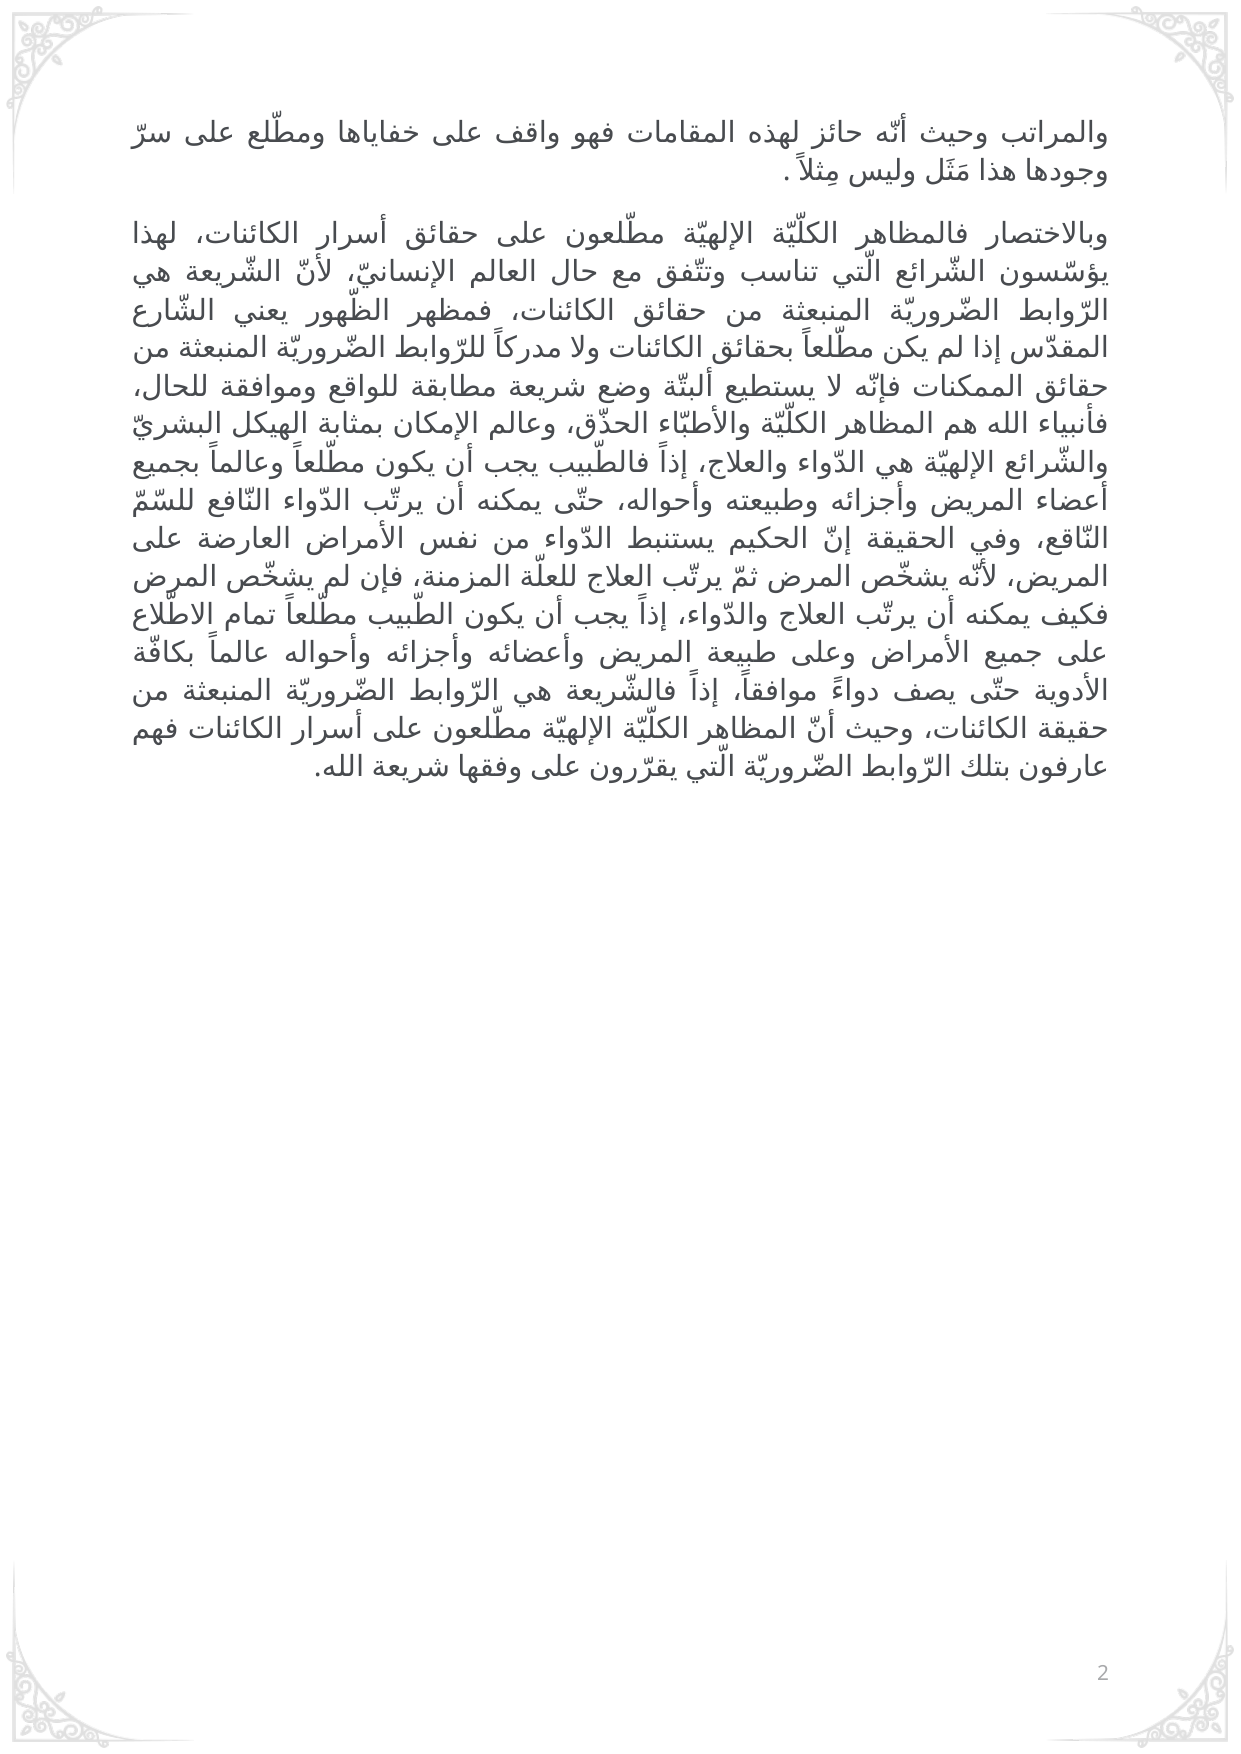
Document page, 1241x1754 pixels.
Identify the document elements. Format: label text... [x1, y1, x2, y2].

picture [6, 1560, 194, 1748]
picture [1046, 6, 1234, 194]
picture [6, 6, 194, 194]
text وبالاختصار فالمظاهر الكلّيّة الإلهيّة مطّلعون على حقائق أسرار الكائنات، لهذا يؤسّسون الشّرائع الّتي تناسب وتتّفق مع حال العالم الإنسانيّ، لأنّ الشّريعة هي الرّوابط الضّروريّة المنبعثة من حقائق الكائنات، فمظهر الظّهور يعني الشّارع المقدّس إذا لم يكن مطّلعاً بحقائق الكائنات ولا مدركاً للرّوابط الضّروريّة المنبعثة من حقائق الممكنات فإنّه لا يستطيع ألبتّة وضع شريعة مطابقة للواقع وموافقة للحال، فأنبياء الله هم المظاهر الكلّيّة والأطبّاء الحذّق، وعالم الإمكان بمثابة الهيكل البشريّ والشّرائع الإلهيّة هي الدّواء والعلاج، إذاً فالطّبيب يجب أن يكون مطّلعاً وعالماً بجميع أعضاء المريض وأجزائه وطبيعته وأحواله، حتّى يمكنه أن يرتّب الدّواء النّافع للسّمّ النّاقع، وفي الحقيقة إنّ الحكيم يستنبط الدّواء من نفس الأمراض العارضة على المريض، لأنّه يشخّص المرض ثمّ يرتّب العلاج للعلّة المزمنة، فإن لم يشخّص المرض فكيف يمكنه أن يرتّب العلاج والدّواء، إذاً يجب أن يكون الطّبيب مطّلعاً تمام الاطّلاع على جميع الأمراض وعلى طبيعة المريض وأعضائه وأجزائه وأحواله عالماً بكافّة الأدوية حتّى يصف دواءً موافقاً، إذاً فالشّريعة هي الرّوابط الضّروريّة المنبعثة من حقيقة الكائنات، وحيث أنّ المظاهر الكلّيّة الإلهيّة مطّلعون على أسرار الكائنات فهم عارفون بتلك الرّوابط الضّروريّة الّتي يقرّرون على وفقها شريعة الله. [131, 218, 1109, 788]
picture [1046, 1560, 1234, 1748]
